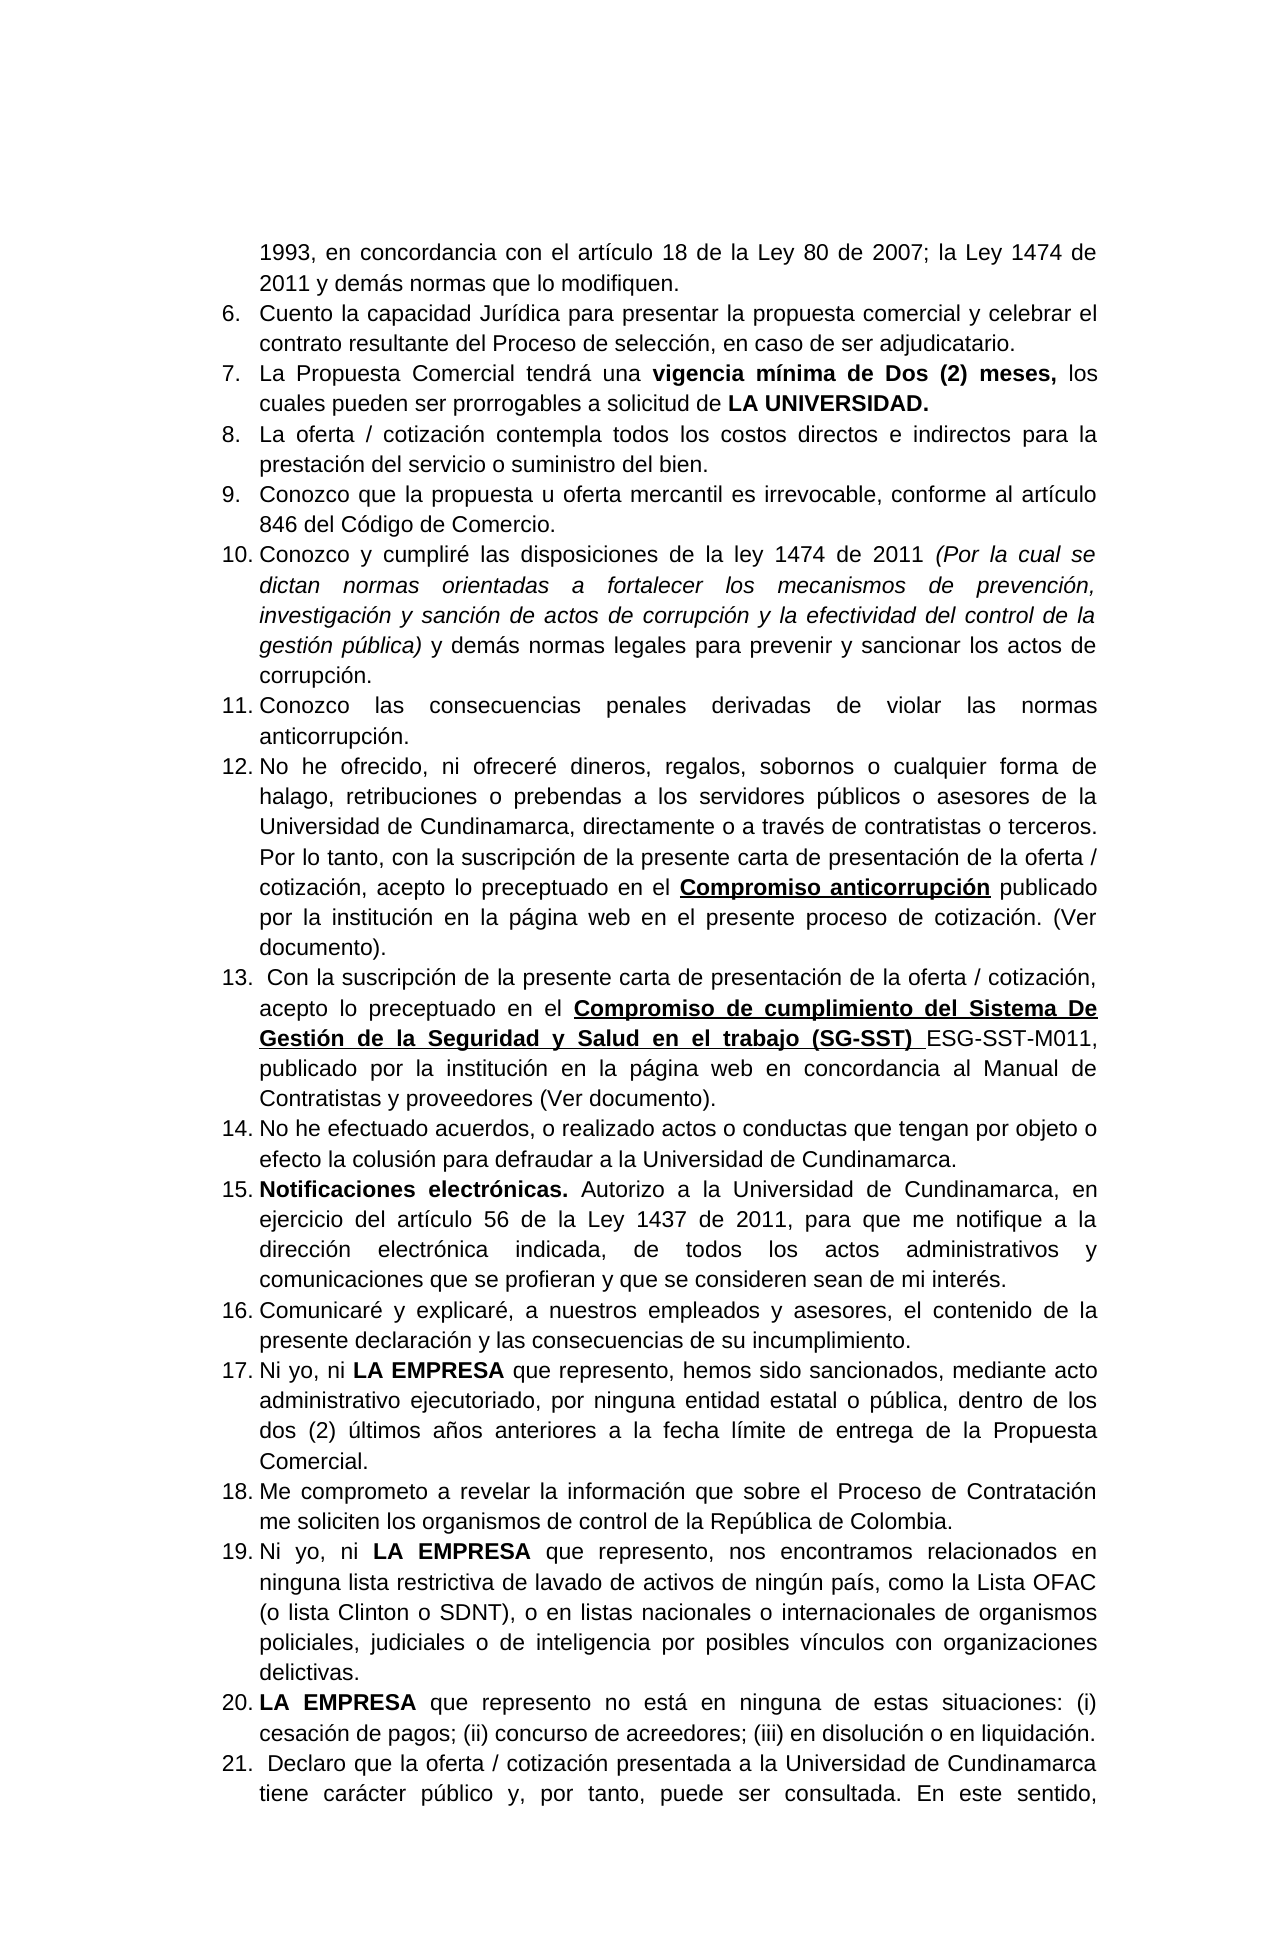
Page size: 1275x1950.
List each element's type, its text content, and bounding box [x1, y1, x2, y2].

list Con la suscripción de la presente carta de presentación de la oferta / cotización, acepto lo preceptuado en el Compromiso de cumplimiento del Sistema De Gestión de la Seguridad y Salud en el trabajo (SG-SST) ESG-SST-M011, publicado por la institución en la página web en concordancia al Manual de Contratistas y proveedores (Ver documento). [222, 964, 1098, 1111]
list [222, 1750, 1098, 1806]
list LA EMPRESA que represento no está en ninguna de estas situaciones: (i) cesación de pagos; (ii) concurso de acreedores; (iii) en disolución o en liquidación. [222, 1689, 1098, 1746]
list Comunicaré y explicaré, a nuestros empleados y asesores, el contenido de la presente declaración y las consecuencias de su incumplimiento. [222, 1297, 1098, 1353]
list Ni yo, ni LA EMPRESA que represento, hemos sido sancionados, mediante acto administrativo ejecutoriado, por ninguna entidad estatal o pública, dentro de los dos (2) últimos años anteriores a la fecha límite de entrega de la Propuesta Comercial. [222, 1357, 1098, 1474]
list Conozco y cumpliré las disposiciones de la ley 1474 de 2011 (Por la cual se dictan normas orientadas a fortalecer los mecanismos de prevención, investigación y sanción de actos de corrupción y la efectividad del control de la gestión pública) y demás normas legales para prevenir y sancionar los actos de corrupción. [222, 541, 1098, 688]
list No he efectuado acuerdos, o realizado actos o conductas que tengan por objeto o efecto la colusión para defraudar a la Universidad de Cundinamarca. [222, 1115, 1098, 1172]
list Conozco que la propuesta u oferta mercantil es irrevocable, conforme al artículo 846 del Código de Comercio. [222, 481, 1098, 537]
list Cuento la capacidad Jurídica para presentar la propuesta comercial y celebrar el contrato resultante del Proceso de selección, en caso de ser adjudicatario. [222, 300, 1098, 356]
list La Propuesta Comercial tendrá una vigencia mínima de Dos (2) meses, los cuales pueden ser prorrogables a solicitud de LA UNIVERSIDAD. [222, 360, 1098, 417]
list Me comprometo a revelar la información que sobre el Proceso de Contratación me soliciten los organismos de control de la República de Colombia. [222, 1478, 1098, 1534]
list Ni yo, ni LA EMPRESA que represento, nos encontramos relacionados en ninguna lista restrictiva de lavado de activos de ningún país, como la Lista OFAC (o lista Clinton o SDNT), o en listas nacionales o internacionales de organismos policiales, judiciales o de inteligencia por posibles vínculos con organizaciones delictivas. [222, 1538, 1098, 1685]
list Notificaciones electrónicas. Autorizo a la Universidad de Cundinamarca, en ejercicio del artículo 56 de la Ley 1437 de 2011, para que me notifique a la dirección electrónica indicada, de todos los actos administrativos y comunicaciones que se profieran y que se consideren sean de mi interés. [222, 1176, 1098, 1293]
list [222, 239, 1098, 296]
list No he ofrecido, ni ofreceré dineros, regalos, sobornos o cualquier forma de halago, retribuciones o prebendas a los servidores públicos o asesores de la Universidad de Cundinamarca, directamente o a través de contratistas o terceros. Por lo tanto, con la suscripción de la presente carta de presentación de la oferta / cotización, acepto lo preceptuado en el Compromiso anticorrupción publicado por la institución en la página web en el presente proceso de cotización. (Ver documento). [222, 753, 1098, 960]
list Conozco las consecuencias penales derivadas de violar las normas anticorrupción. [222, 692, 1098, 749]
list La oferta / cotización contempla todos los costos directos e indirectos para la prestación del servicio o suministro del bien. [222, 421, 1098, 477]
